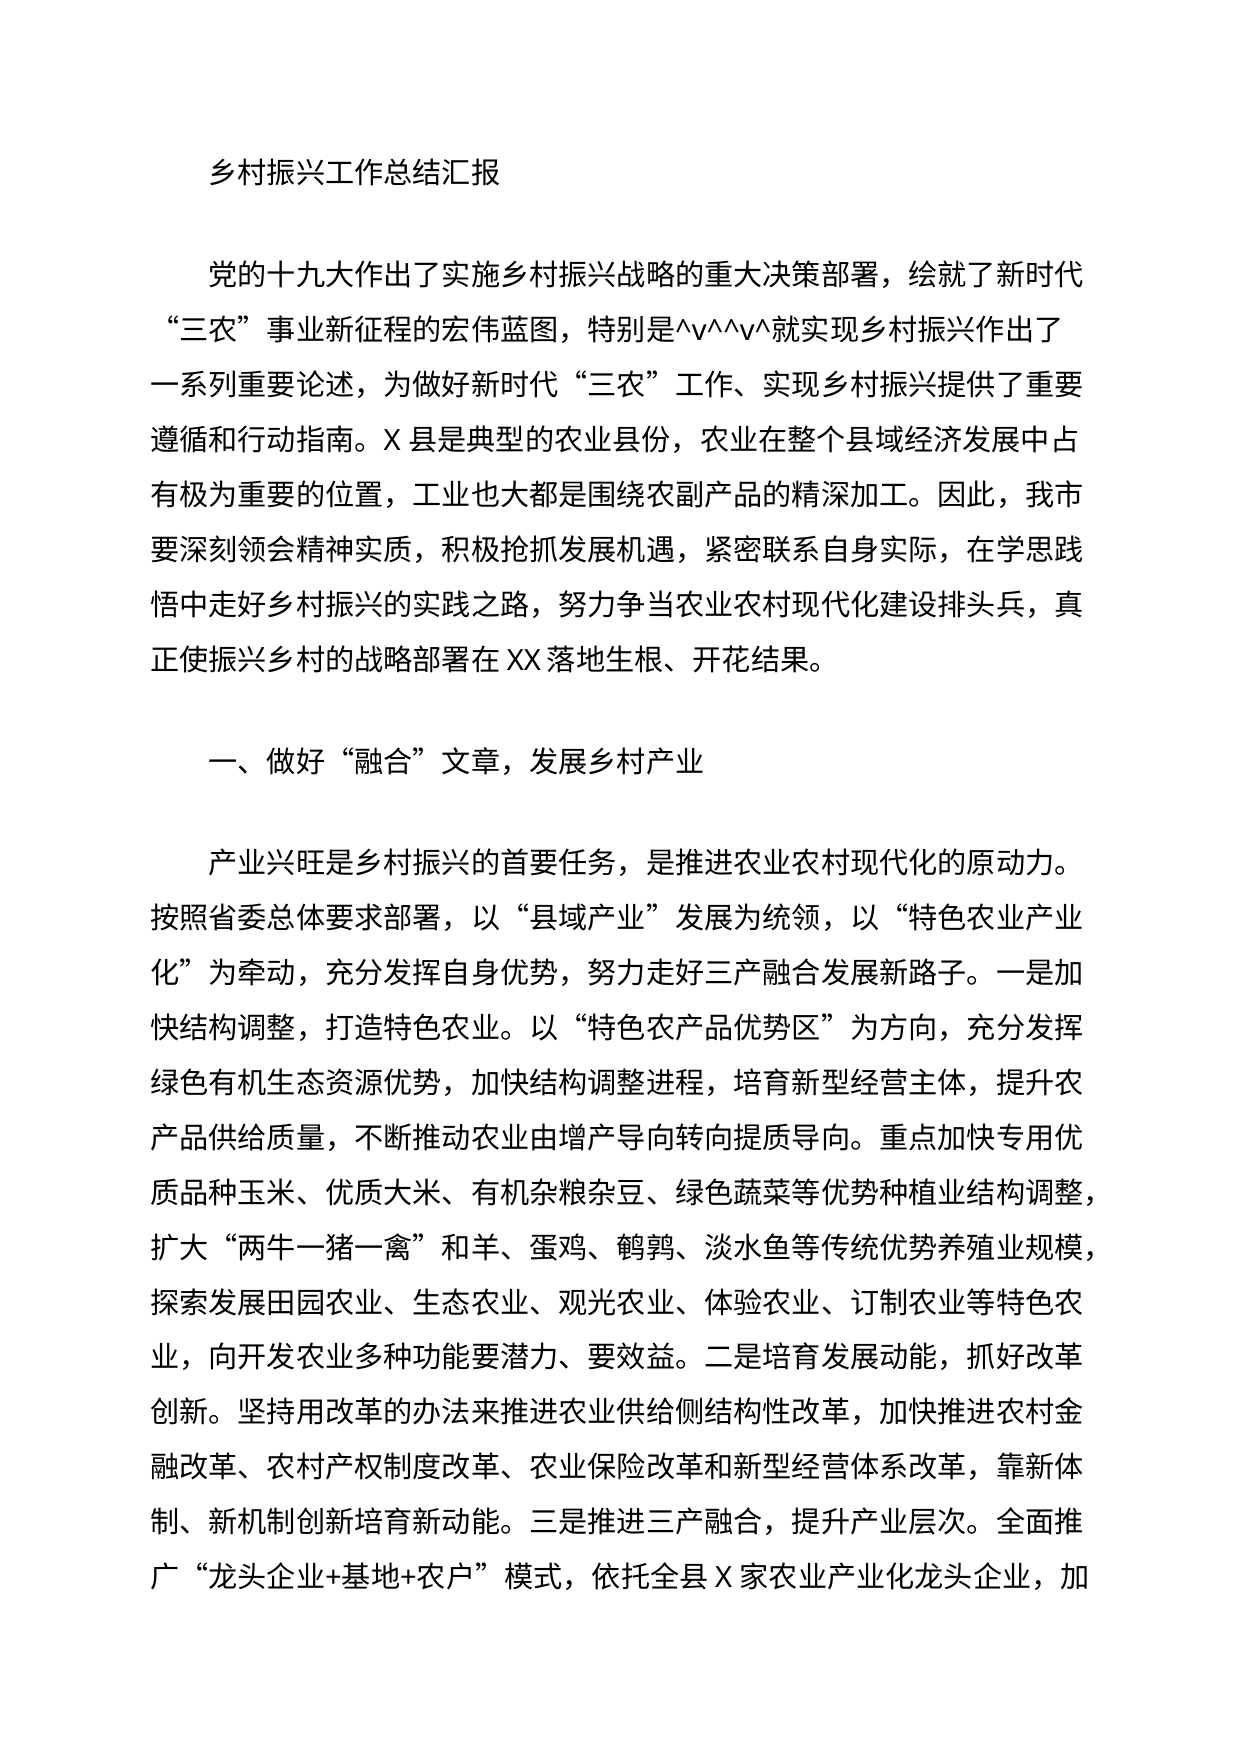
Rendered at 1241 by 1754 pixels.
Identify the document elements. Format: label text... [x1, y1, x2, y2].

text 一、做好“融合”文章，发展乡村产业 [150, 738, 1090, 781]
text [150, 840, 1090, 1596]
text 党的十九大作出了实施乡村振兴战略的重大决策部署，绘就了新时代“三农”事业新征程的宏伟蓝图，特别是^v^^v^就实现乡村振兴作出了一系列重要论述，为做好新时代“三农”工作、实现乡村振兴提供了重要遵循和行动指南。X 县是典型的农业县份，农业在整个县域经济发展中占有极为重要的位置，工业也大都是围绕农副产品的精深加工。因此，我市要深刻领会精神实质，积极抢抓发展机遇，紧密联系自身实际，在学思践悟中走好乡村振兴的实践之路，努力争当农业农村现代化建设排头兵，真正使振兴乡村的战略部署在 XX落地生根、开花结果。 [150, 252, 1090, 679]
text 乡村振兴工作总结汇报 [150, 150, 1090, 192]
